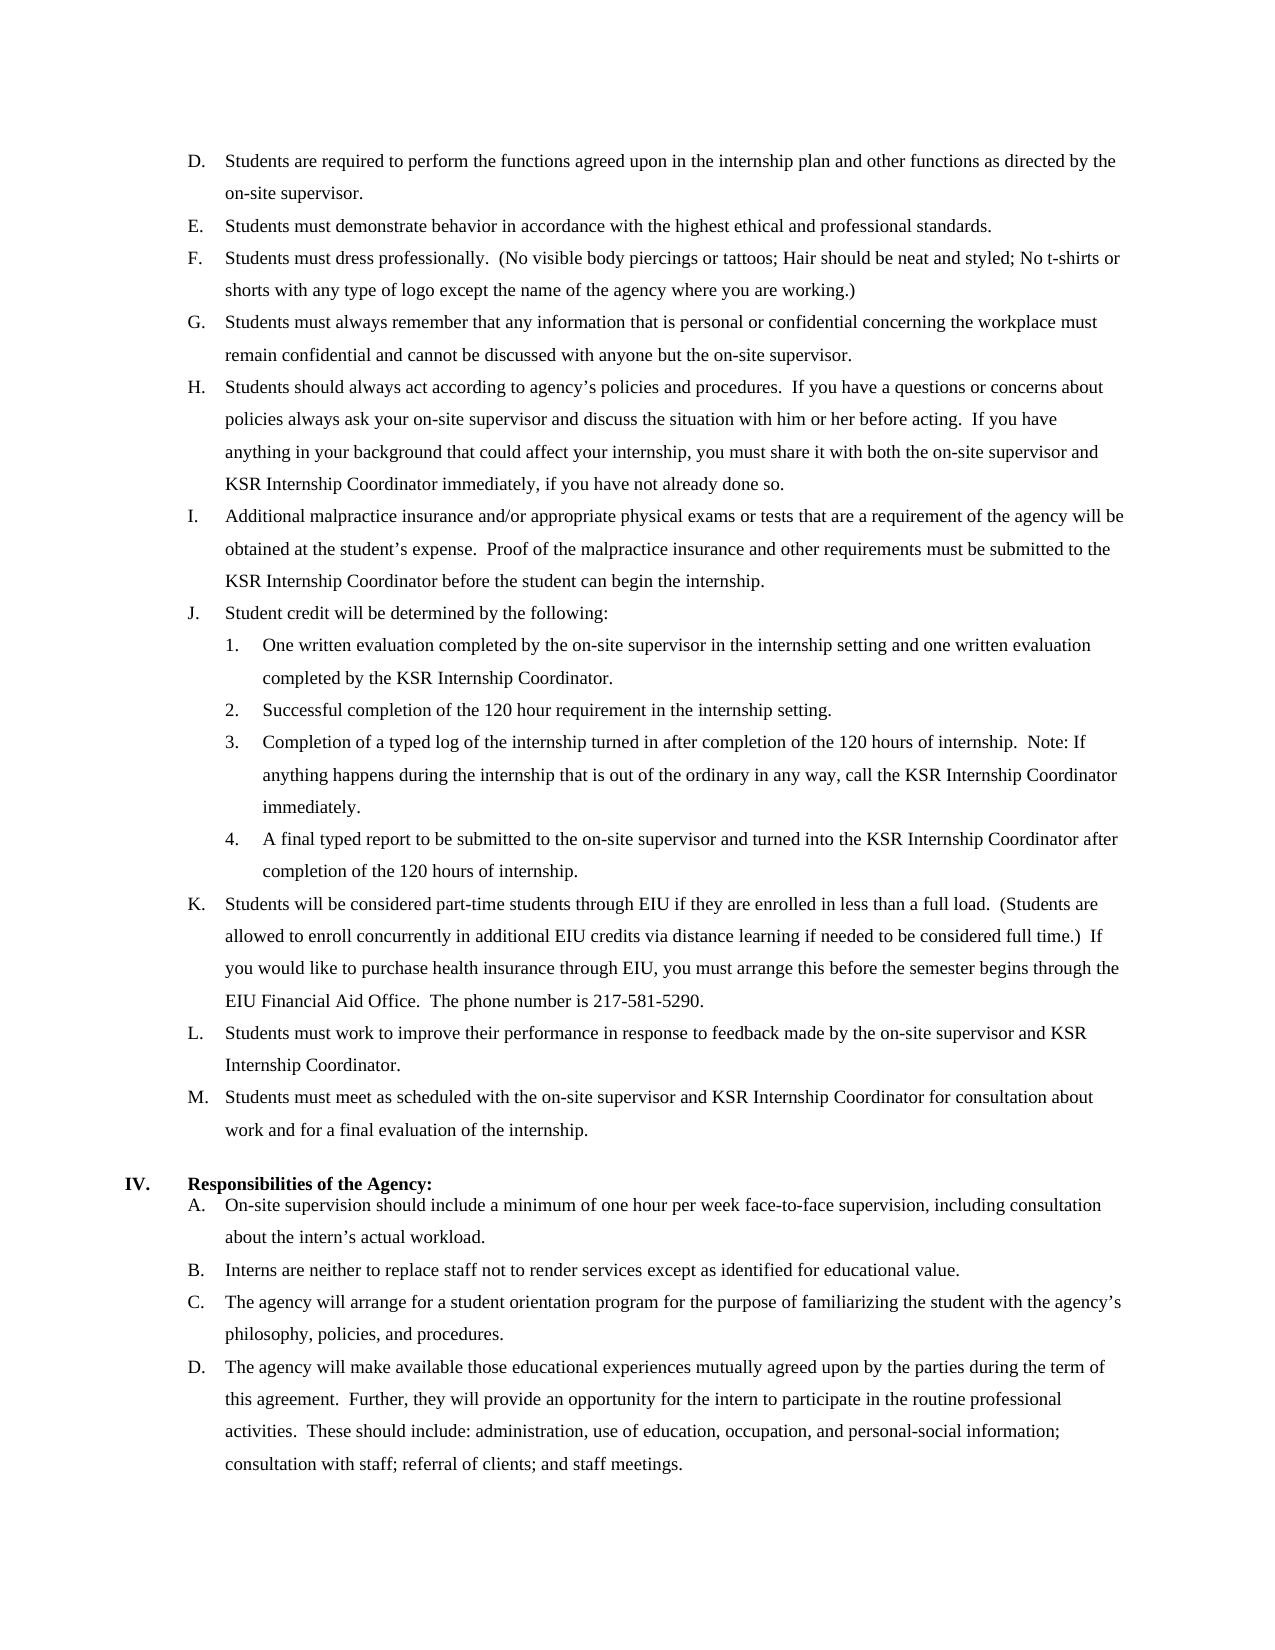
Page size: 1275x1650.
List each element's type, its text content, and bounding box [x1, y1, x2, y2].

list A final typed report to be submitted to the on-site supervisor and turned into the KSR Internship Coordinator after completion of the 120 hours of internship. [225, 828, 1125, 882]
list Students must dress professionally. (No visible body piercings or tattoos; Hair should be neat and styled; No t-shirts or shorts with any type of logo except the name of the agency where you are working.) [187, 247, 1125, 301]
list Completion of a typed log of the internship turned in after completion of the 120 hours of internship. Note: If anything happens during the internship that is out of the ordinary in any way, call the KSR Internship Coordinator immediately. [225, 731, 1125, 817]
list The agency will make available those educational experiences mutually agreed upon by the parties during the term of this agreement. Further, they will provide an opportunity for the intern to participate in the routine professional activities. These should include: administration, use of education, occupation, and personal-social information; consultation with staff; referral of clients; and staff meetings. [187, 1356, 1125, 1474]
list Students must work to improve their performance in response to feedback made by the on-site supervisor and KSR Internship Coordinator. [187, 1022, 1125, 1076]
list One written evaluation completed by the on-site supervisor in the internship setting and one written evaluation completed by the KSR Internship Coordinator. [225, 634, 1125, 688]
list Students must always remember that any information that is personal or confidential concerning the workplace must remain confidential and cannot be discussed with anyone but the on-site supervisor. [187, 311, 1125, 365]
list Successful completion of the 120 hour requirement in the internship setting. [225, 699, 1125, 721]
list Students must meet as scheduled with the on-site supervisor and KSR Internship Coordinator for consultation about work and for a final evaluation of the internship. [187, 1086, 1125, 1140]
list Students must demonstrate behavior in accordance with the highest ethical and professional standards. [187, 214, 1125, 236]
list Additional malpractice insurance and/or appropriate physical exams or tests that are a requirement of the agency will be obtained at the student’s expense. Proof of the malpractice insurance and other requirements must be submitted to the KSR Internship Coordinator before the student can begin the internship. [187, 505, 1125, 591]
list Interns are neither to replace staff not to render services except as identified for educational value. [187, 1259, 1125, 1280]
list Students are required to perform the functions agreed upon in the internship plan and other functions as directed by the on-site supervisor. [187, 150, 1125, 204]
list Students should always act according to agency’s policies and procedures. If you have a questions or concerns about policies always ask your on-site supervisor and discuss the situation with him or her before acting. If you have anything in your background that could affect your internship, you must share it with both the on-site supervisor and KSR Internship Coordinator immediately, if you have not already done so. [187, 376, 1125, 494]
list Students will be considered part-time students through EIU if they are enrolled in less than a full load. (Students are allowed to enroll concurrently in additional EIU credits via distance learning if needed to be considered full time.) If you would like to purchase health insurance through EIU, you must arrange this before the semester begins through the EIU Financial Aid Office. The phone number is 217-581-5290. [187, 893, 1125, 1011]
list Responsibilities of the Agency: [150, 1173, 1125, 1194]
list On-site supervision should include a minimum of one hour per week face-to-face supervision, including consultation about the intern’s actual workload. [187, 1194, 1125, 1248]
list Student credit will be determined by the following: [187, 602, 1125, 624]
list The agency will arrange for a student orientation program for the purpose of familiarizing the student with the agency’s philosophy, policies, and procedures. [187, 1291, 1125, 1345]
